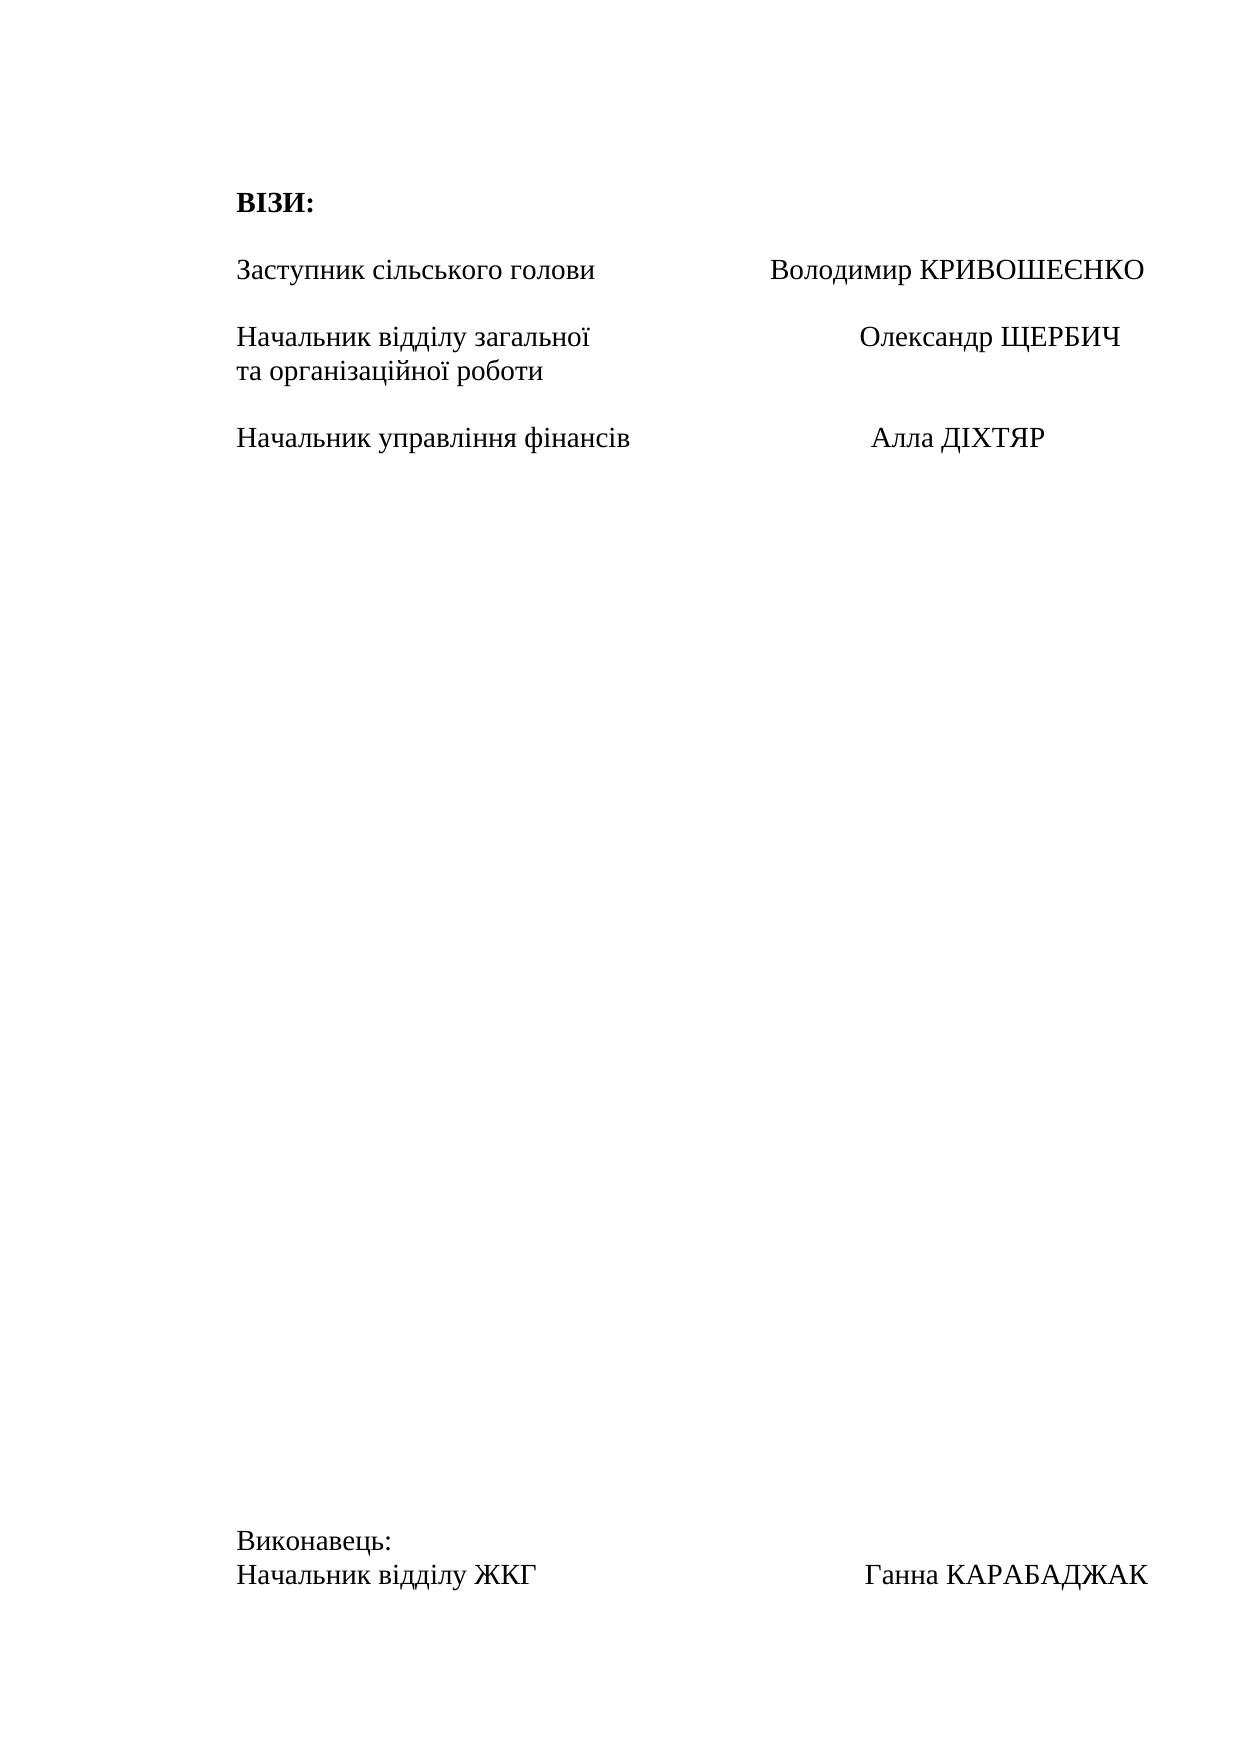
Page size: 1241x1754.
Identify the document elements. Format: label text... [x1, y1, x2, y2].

text Начальник відділу ЖКГ Ганна КАРАБАДЖАК [177, 1557, 1152, 1590]
text Виконавець: [177, 1523, 1152, 1557]
text ВІЗИ: [177, 185, 1152, 219]
text Начальник відділу загальної Олександр ЩЕРБИЧ [177, 319, 1152, 353]
text Заступник сільського голови Володимир КРИВОШЕЄНКО [177, 252, 1152, 286]
text та організаційної роботи [177, 353, 1152, 386]
text Начальник управління фінансів Алла ДІХТЯР [177, 420, 1152, 453]
